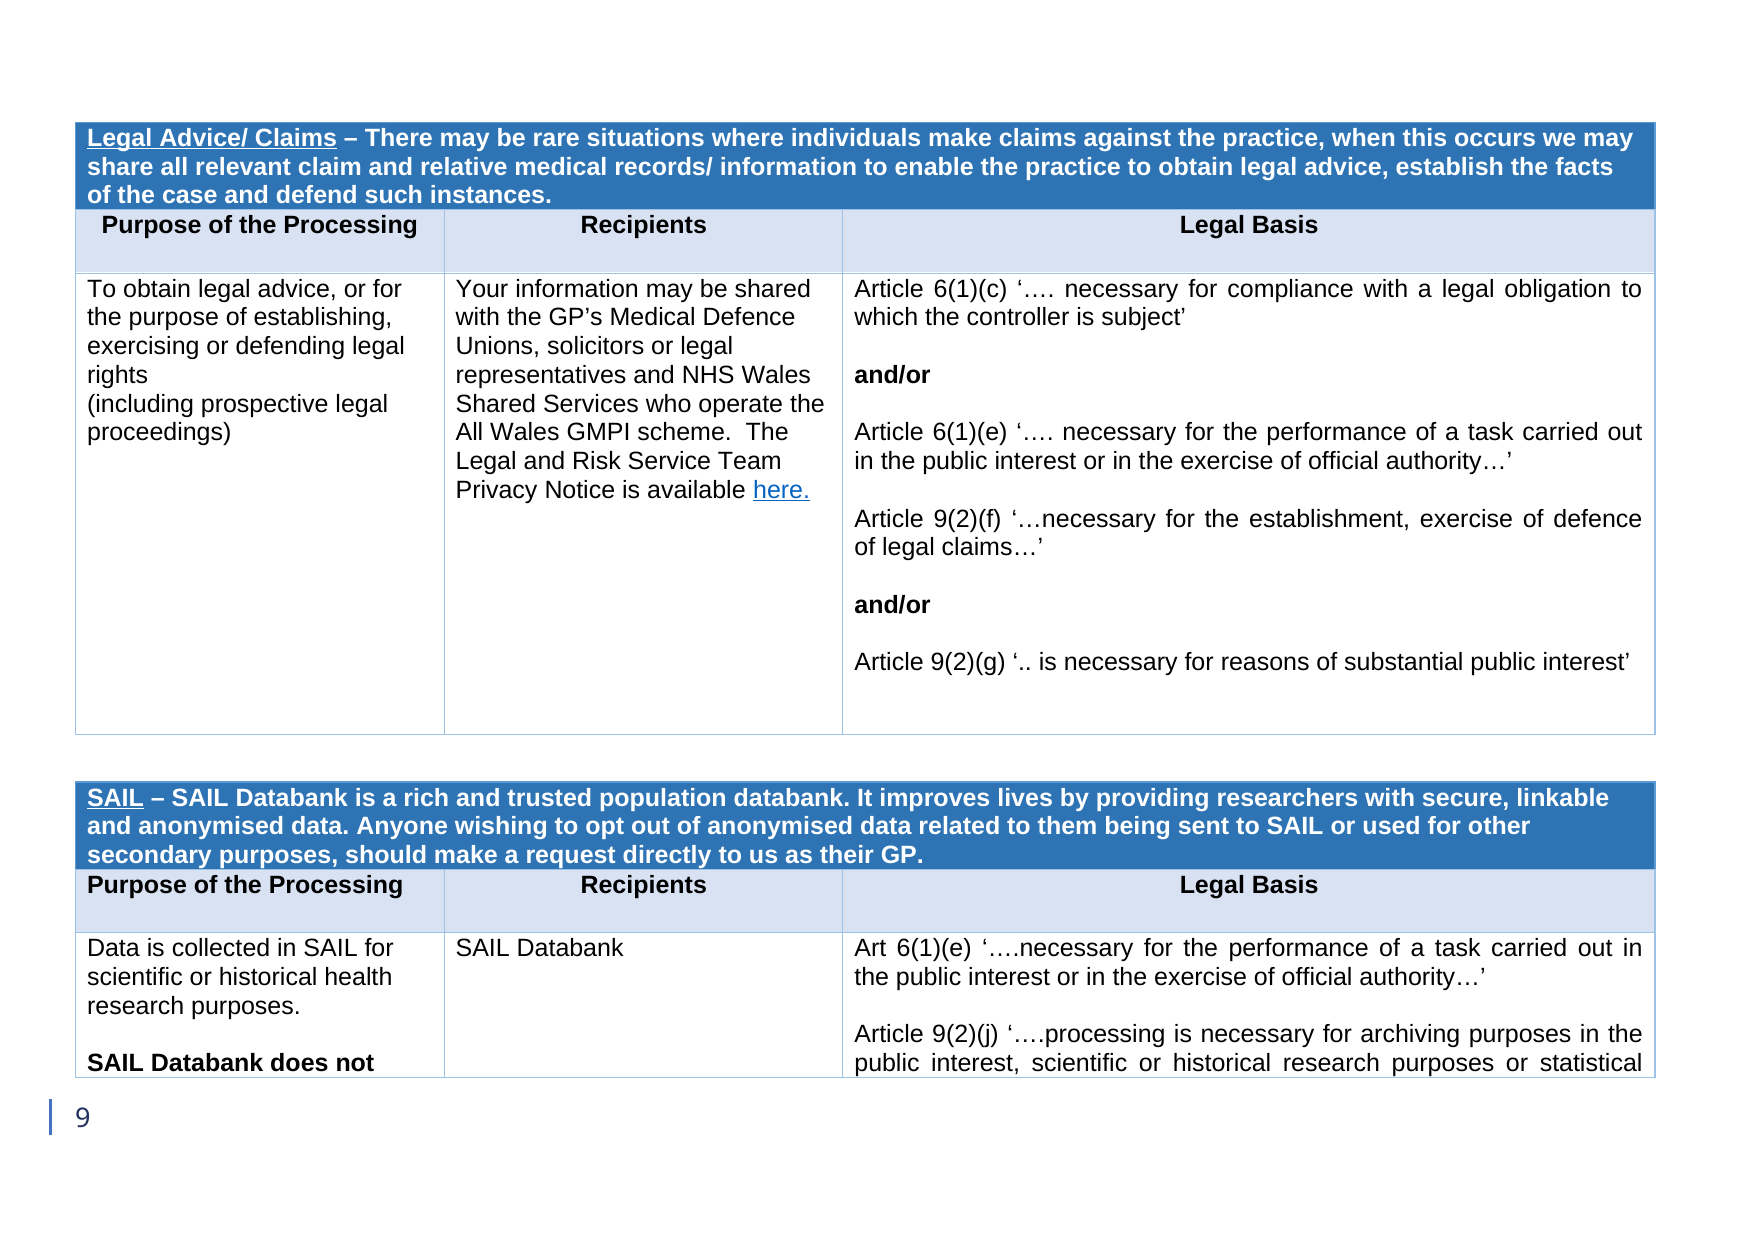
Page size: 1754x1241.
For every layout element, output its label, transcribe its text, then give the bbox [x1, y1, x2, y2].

table_header Legal Advice/ Claims – There may be rare situations where individuals make claims against the practice, when this occurs we may share all relevant claim and relative medical records/ information to enable the practice to obtain legal advice, establish the facts of the case and defend such instances. [76, 123, 1654, 209]
table_cell Recipients [445, 210, 842, 272]
table_cell Purpose of the Processing [76, 870, 444, 932]
table_cell To obtain legal advice, or for the purpose of establishing, exercising or defending legal rights (including prospective legal proceedings) [76, 274, 444, 733]
table_header SAIL – SAIL Databank is a rich and trusted population databank. It improves lives by providing researchers with secure, linkable and anonymised data. Anyone wishing to opt out of anonymised data related to them being sent to SAIL or used for other secondary purposes, should make a request directly to us as their GP. [76, 783, 1654, 869]
table_cell Legal Basis [843, 870, 1654, 932]
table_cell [76, 933, 444, 1077]
table_cell Legal Basis [843, 210, 1654, 272]
table_cell SAIL Databank [445, 933, 842, 1077]
table_cell Purpose of the Processing [76, 210, 444, 272]
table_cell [843, 933, 1654, 1077]
table_cell Recipients [445, 870, 842, 932]
table_cell Article 6(1)(c) ‘…. necessary for compliance with a legal obligation to which the controller is subject’ and/or Article 6(1)(e) ‘…. necessary for the performance of a task carried out in the public interest or in the exercise of official authority…’ Article 9(2)(f) ‘…necessary for the establishment, exercise of defence of legal claims…’ and/or Article 9(2)(g) ‘.. is necessary for reasons of substantial public interest’ [843, 274, 1654, 733]
table_cell Your information may be shared with the GP’s Medical Defence Unions, solicitors or legal representatives and NHS Wales Shared Services who operate the All Wales GMPI scheme. The Legal and Risk Service Team Privacy Notice is available here. [445, 274, 842, 733]
